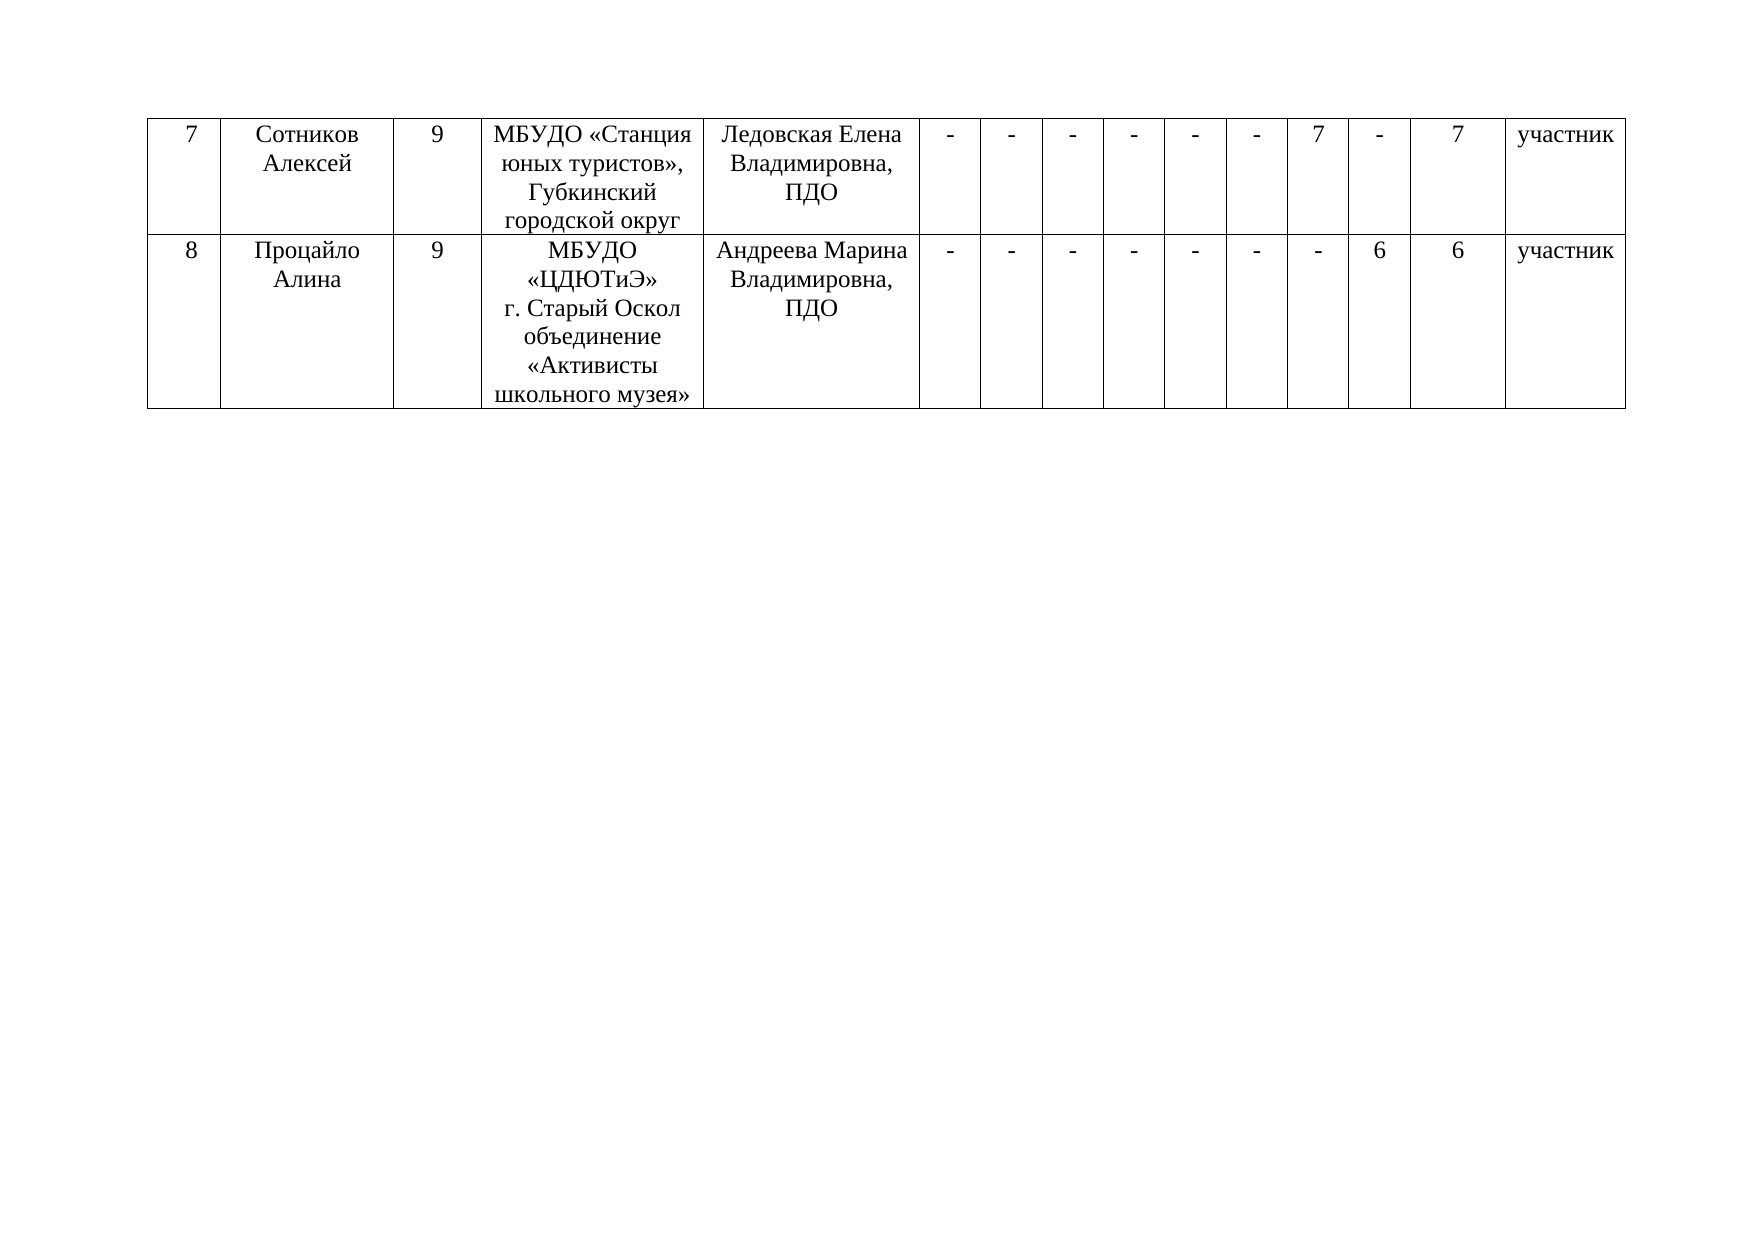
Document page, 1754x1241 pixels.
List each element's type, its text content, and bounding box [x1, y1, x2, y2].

table_cell - [1288, 235, 1348, 408]
table_cell 9 [394, 235, 481, 408]
table_cell Процайло Алина [221, 235, 393, 408]
table_cell МБУДО «ЦДЮТиЭ» г. Старый Оскол объединение «Активисты школьного музея» [482, 235, 703, 408]
table_cell - [1165, 235, 1226, 408]
table_cell - [981, 235, 1042, 408]
table_cell - [1104, 119, 1164, 234]
table_cell участник [1506, 235, 1625, 408]
table_cell - [920, 119, 980, 234]
table_cell - [1227, 235, 1287, 408]
table_cell - [1349, 119, 1410, 234]
table_cell 8 [148, 235, 220, 408]
table_cell - [1104, 235, 1164, 408]
table_cell 7 [148, 119, 220, 234]
table_cell 6 [1411, 235, 1505, 408]
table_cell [482, 119, 703, 234]
table_cell 7 [1411, 119, 1505, 234]
table_cell 9 [394, 119, 481, 234]
table_cell Ледовская Елена Владимировна, ПДО [704, 119, 919, 234]
table_cell Сотников Алексей [221, 119, 393, 234]
table_cell - [981, 119, 1042, 234]
table_cell участник [1506, 119, 1625, 234]
table_cell - [920, 235, 980, 408]
table_cell - [1043, 235, 1103, 408]
table_cell Андреева Марина Владимировна, ПДО [704, 235, 919, 408]
table_cell 6 [1349, 235, 1410, 408]
table_cell - [1227, 119, 1287, 234]
table_cell - [1043, 119, 1103, 234]
table_cell 7 [1288, 119, 1348, 234]
table_cell - [1165, 119, 1226, 234]
